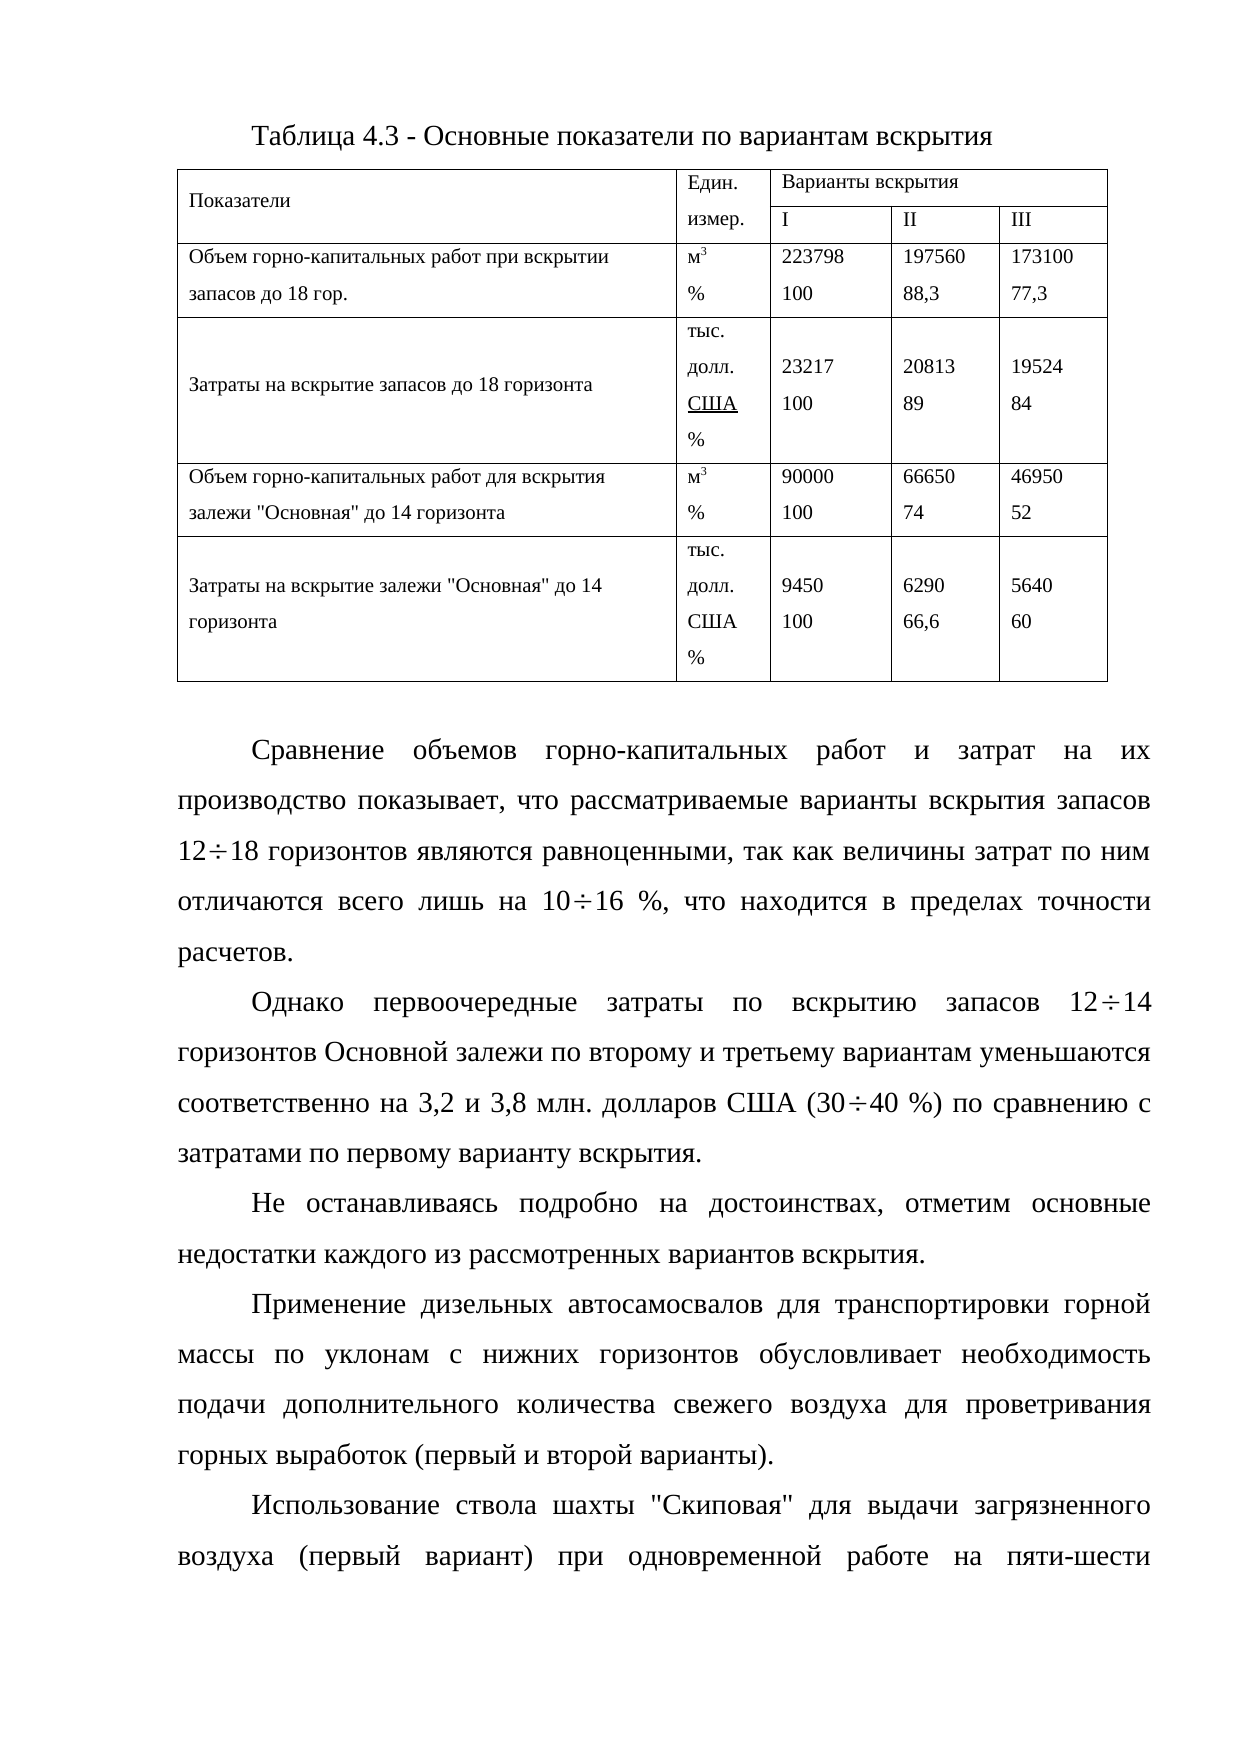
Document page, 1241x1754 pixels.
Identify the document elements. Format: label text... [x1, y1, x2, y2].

table_cell 173100 77,3 [1000, 244, 1107, 317]
table_cell 20813 89 [892, 318, 999, 462]
table_cell тыс. долл. США % [677, 318, 770, 462]
table_cell м3 % [677, 464, 770, 536]
table_cell 223798 100 [771, 244, 891, 317]
table_header Един. измер. [677, 170, 770, 243]
table_cell 9450 100 [771, 537, 891, 681]
table_cell Объем горно-капитальных работ для вскрытия залежи "Основная" до 14 горизонта [178, 464, 676, 536]
table_header Показатели [178, 170, 676, 243]
table_cell 46950 52 [1000, 464, 1107, 536]
table_cell I [771, 207, 891, 243]
table_cell Затраты на вскрытие запасов до 18 горизонта [178, 318, 676, 462]
table_cell 90000 100 [771, 464, 891, 536]
table_header Варианты вскрытия [771, 170, 1107, 206]
table_cell 6290 66,6 [892, 537, 999, 681]
table_cell III [1000, 207, 1107, 243]
text Применение дизельных автосамосвалов для транспортировки горной массы по уклонам с нижних горизонтов обусловливает необходимость подачи дополнительного количества свежего воздуха для проветривания горных выработок (первый и второй варианты). [177, 1286, 1152, 1471]
table_cell 23217 100 [771, 318, 891, 462]
table_cell м3 % [677, 244, 770, 317]
table_cell 19524 84 [1000, 318, 1107, 462]
text Однако первоочередные затраты по вскрытию запасов 1214 горизонтов Основной залежи по второму и третьему вариантам уменьшаются соответственно на 3,2 и 3,8 млн. долларов США (3040 %) по сравнению с затратами по первому варианту вскрытия. [177, 984, 1152, 1169]
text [177, 1487, 1152, 1571]
table_cell II [892, 207, 999, 243]
table_cell 5640 60 [1000, 537, 1107, 681]
table_cell тыс. долл. США % [677, 537, 770, 681]
table_cell Объем горно-капитальных работ при вскрытии запасов до 18 гор. [178, 244, 676, 317]
table_cell Затраты на вскрытие залежи "Основная" до 14 горизонта [178, 537, 676, 681]
text Таблица 4.3 - Основные показатели по вариантам вскрытия [177, 118, 1152, 152]
text Не останавливаясь подробно на достоинствах, отметим основные недостатки каждого из рассмотренных вариантов вскрытия. [177, 1185, 1152, 1269]
text Сравнение объемов горно-капитальных работ и затрат на их производство показывает, что рассматриваемые варианты вскрытия запасов 1218 горизонтов являются равноценными, так как величины затрат по ним отличаются всего лишь на 1016 %, что находится в пределах точности расчетов. [177, 732, 1152, 967]
table_cell 197560 88,3 [892, 244, 999, 317]
table_cell 66650 74 [892, 464, 999, 536]
